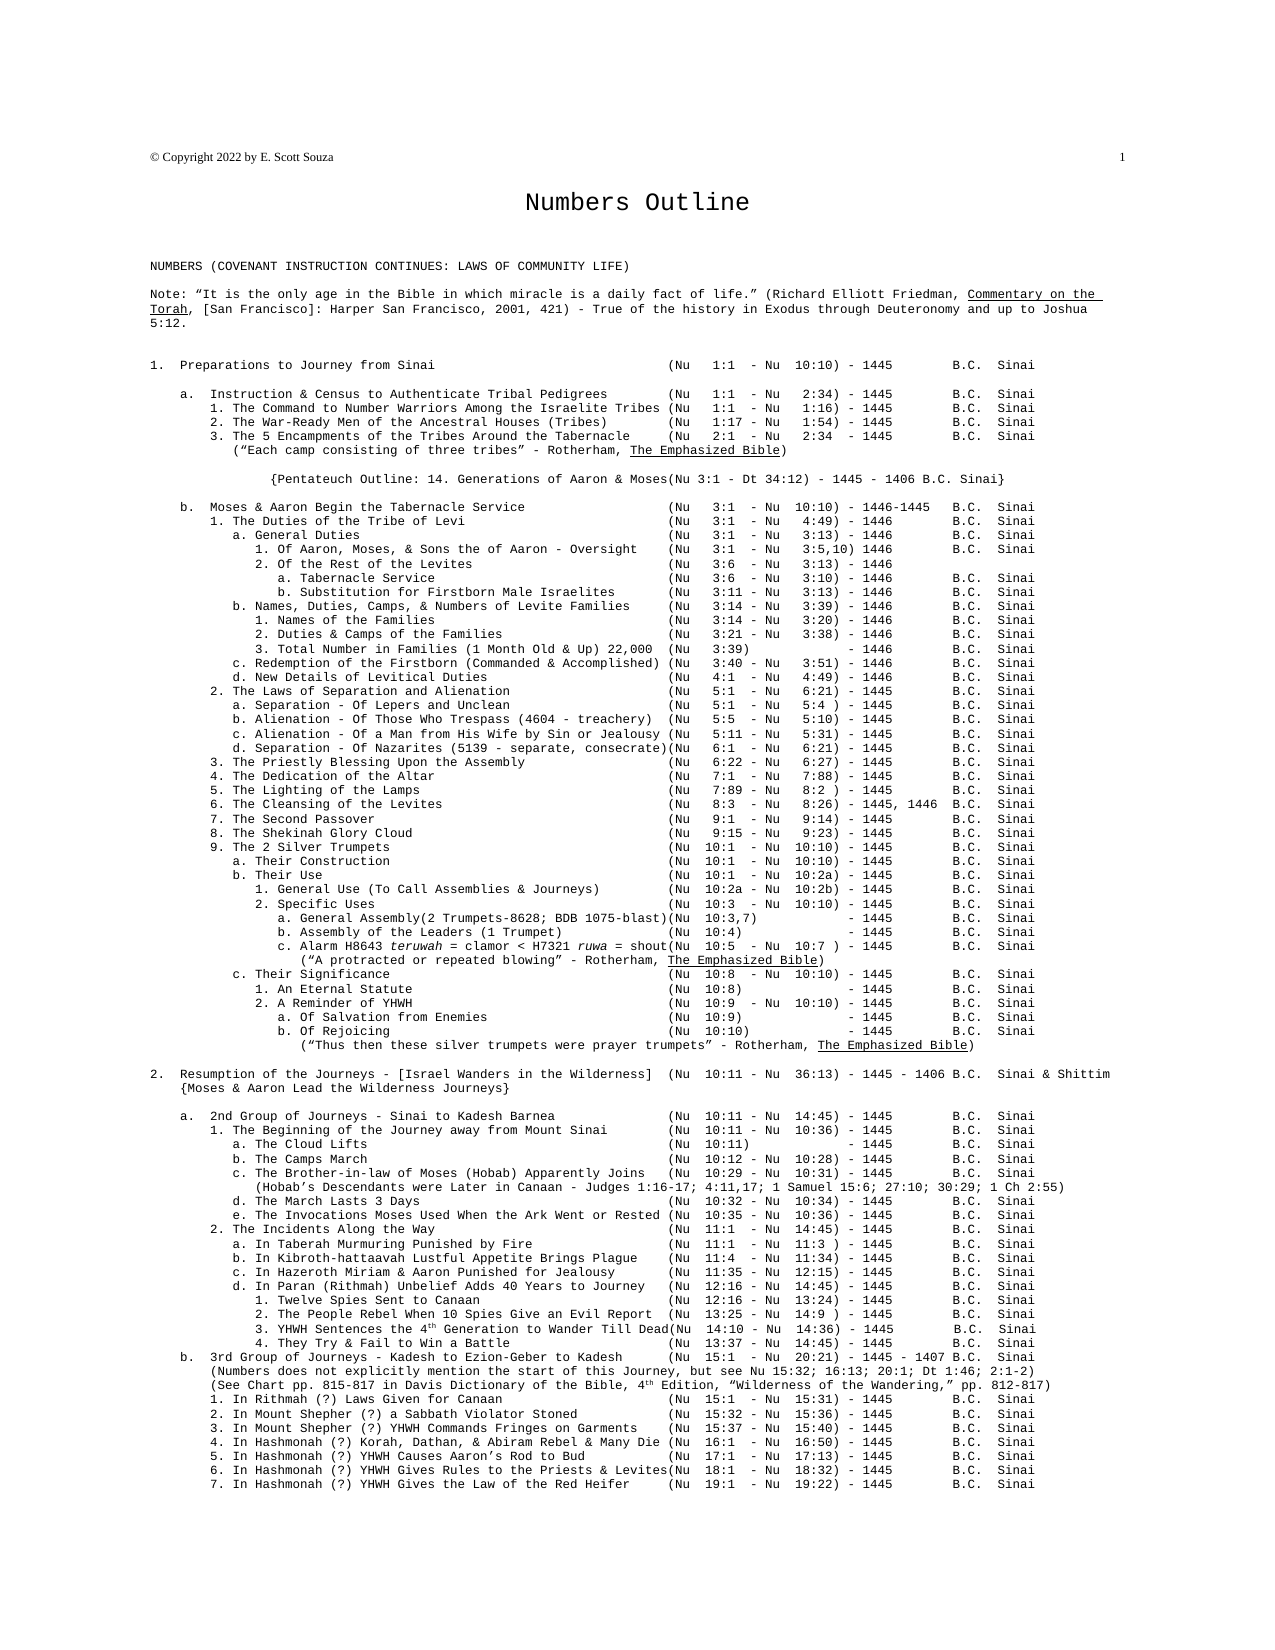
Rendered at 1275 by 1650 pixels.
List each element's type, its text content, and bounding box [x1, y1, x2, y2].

text e. The Invocations Moses Used When the Ark Went or Rested (Nu 10:35 - Nu 10:36) - 1445 B.C. Sinai [150, 1209, 1125, 1223]
text 1. Of Aaron, Moses, & Sons the of Aaron - Oversight (Nu 3:1 - Nu 3:5,10) 1446 B.C. Sinai [150, 543, 1125, 558]
text d. New Details of Levitical Duties (Nu 4:1 - Nu 4:49) - 1446 B.C. Sinai [150, 671, 1125, 685]
text 2. Of the Rest of the Levites (Nu 3:6 - Nu 3:13) - 1446 [150, 558, 1125, 572]
text (Hobab’s Descendants were Later in Canaan - Judges 1:16-17; 4:11,17; 1 Samuel 15:6; 27:10; 30:29; 1 Ch 2:55) [150, 1181, 1125, 1195]
text 7. The Second Passover (Nu 9:1 - Nu 9:14) - 1445 B.C. Sinai [150, 813, 1125, 827]
text 1. Preparations to Journey from Sinai (Nu 1:1 - Nu 10:10) - 1445 B.C. Sinai [150, 359, 1125, 373]
text 2. The Incidents Along the Way (Nu 11:1 - Nu 14:45) - 1445 B.C. Sinai [150, 1223, 1125, 1238]
text 4. In Hashmonah (?) Korah, Dathan, & Abiram Rebel & Many Die (Nu 16:1 - Nu 16:50) - 1445 B.C. Sinai [150, 1436, 1125, 1450]
text 2. Duties & Camps of the Families (Nu 3:21 - Nu 3:38) - 1446 B.C. Sinai [150, 628, 1125, 643]
text c. Redemption of the Firstborn (Commanded & Accomplished) (Nu 3:40 - Nu 3:51) - 1446 B.C. Sinai [150, 657, 1125, 671]
text b. In Kibroth-hattaavah Lustful Appetite Brings Plague (Nu 11:4 - Nu 11:34) - 1445 B.C. Sinai [150, 1252, 1125, 1266]
text b. The Camps March (Nu 10:12 - Nu 10:28) - 1445 B.C. Sinai [150, 1153, 1125, 1167]
text 1. The Duties of the Tribe of Levi (Nu 3:1 - Nu 4:49) - 1446 B.C. Sinai [150, 515, 1125, 529]
text (“A protracted or repeated blowing” - Rotherham, The Emphasized Bible) [150, 954, 1125, 968]
text (“Each camp consisting of three tribes” - Rotherham, The Emphasized Bible) [150, 444, 1125, 458]
text 1. The Beginning of the Journey away from Mount Sinai (Nu 10:11 - Nu 10:36) - 1445 B.C. Sinai [150, 1124, 1125, 1138]
text (“Thus then these silver trumpets were prayer trumpets” - Rotherham, The Emphasized Bible) [150, 1039, 1125, 1053]
text b. Substitution for Firstborn Male Israelites (Nu 3:11 - Nu 3:13) - 1446 B.C. Sinai [150, 586, 1125, 600]
text b. Assembly of the Leaders (1 Trumpet) (Nu 10:4) - 1445 B.C. Sinai [150, 926, 1125, 940]
text 1. In Rithmah (?) Laws Given for Canaan (Nu 15:1 - Nu 15:31) - 1445 B.C. Sinai [150, 1393, 1125, 1408]
text a. Separation - Of Lepers and Unclean (Nu 5:1 - Nu 5:4 ) - 1445 B.C. Sinai [150, 699, 1125, 713]
text 6. In Hashmonah (?) YHWH Gives Rules to the Priests & Levites(Nu 18:1 - Nu 18:32) - 1445 B.C. Sinai [150, 1464, 1125, 1478]
text 5. In Hashmonah (?) YHWH Causes Aaron’s Rod to Bud (Nu 17:1 - Nu 17:13) - 1445 B.C. Sinai [150, 1450, 1125, 1464]
text d. In Paran (Rithmah) Unbelief Adds 40 Years to Journey (Nu 12:16 - Nu 14:45) - 1445 B.C. Sinai [150, 1280, 1125, 1294]
text {Pentateuch Outline: 14. Generations of Aaron & Moses(Nu 3:1 - Dt 34:12) - 1445 - 1406 B.C. Sinai} [150, 473, 1125, 487]
text 3. The Priestly Blessing Upon the Assembly (Nu 6:22 - Nu 6:27) - 1445 B.C. Sinai [150, 756, 1125, 770]
text 4. The Dedication of the Altar (Nu 7:1 - Nu 7:88) - 1445 B.C. Sinai [150, 770, 1125, 784]
text 7. In Hashmonah (?) YHWH Gives the Law of the Red Heifer (Nu 19:1 - Nu 19:22) - 1445 B.C. Sinai [150, 1478, 1125, 1493]
text 9. The 2 Silver Trumpets (Nu 10:1 - Nu 10:10) - 1445 B.C. Sinai [150, 841, 1125, 855]
text (See Chart pp. 815-817 in Davis Dictionary of the Bible, 4th Edition, “Wilderness of the Wandering,” pp. 812-817) [150, 1379, 1125, 1393]
text b. 3rd Group of Journeys - Kadesh to Ezion-Geber to Kadesh (Nu 15:1 - Nu 20:21) - 1445 - 1407 B.C. Sinai [150, 1351, 1125, 1365]
text Numbers Outline [150, 189, 1125, 218]
text 2. Specific Uses (Nu 10:3 - Nu 10:10) - 1445 B.C. Sinai [150, 898, 1125, 912]
text b. Of Rejoicing (Nu 10:10) - 1445 B.C. Sinai [150, 1025, 1125, 1039]
text c. Alarm H8643 teruwah = clamor < H7321 ruwa = shout(Nu 10:5 - Nu 10:7 ) - 1445 B.C. Sinai [150, 940, 1125, 954]
text 2. The Laws of Separation and Alienation (Nu 5:1 - Nu 6:21) - 1445 B.C. Sinai [150, 685, 1125, 699]
text d. The March Lasts 3 Days (Nu 10:32 - Nu 10:34) - 1445 B.C. Sinai [150, 1195, 1125, 1209]
text 2. In Mount Shepher (?) a Sabbath Violator Stoned (Nu 15:32 - Nu 15:36) - 1445 B.C. Sinai [150, 1408, 1125, 1422]
text c. The Brother-in-law of Moses (Hobab) Apparently Joins (Nu 10:29 - Nu 10:31) - 1445 B.C. Sinai [150, 1167, 1125, 1181]
text 1. Twelve Spies Sent to Canaan (Nu 12:16 - Nu 13:24) - 1445 B.C. Sinai [150, 1294, 1125, 1308]
text b. Moses & Aaron Begin the Tabernacle Service (Nu 3:1 - Nu 10:10) - 1446-1445 B.C. Sinai [150, 501, 1125, 515]
text 2. The War-Ready Men of the Ancestral Houses (Tribes) (Nu 1:17 - Nu 1:54) - 1445 B.C. Sinai [150, 416, 1125, 430]
text a. General Assembly(2 Trumpets-8628; BDB 1075-blast)(Nu 10:3,7) - 1445 B.C. Sinai [150, 912, 1125, 926]
text 3. In Mount Shepher (?) YHWH Commands Fringes on Garments (Nu 15:37 - Nu 15:40) - 1445 B.C. Sinai [150, 1422, 1125, 1436]
text b. Their Use (Nu 10:1 - Nu 10:2a) - 1445 B.C. Sinai [150, 869, 1125, 883]
text d. Separation - Of Nazarites (5139 - separate, consecrate)(Nu 6:1 - Nu 6:21) - 1445 B.C. Sinai [150, 742, 1125, 756]
text 5. The Lighting of the Lamps (Nu 7:89 - Nu 8:2 ) - 1445 B.C. Sinai [150, 784, 1125, 798]
text 1. The Command to Number Warriors Among the Israelite Tribes (Nu 1:1 - Nu 1:16) - 1445 B.C. Sinai [150, 402, 1125, 416]
text 4. They Try & Fail to Win a Battle (Nu 13:37 - Nu 14:45) - 1445 B.C. Sinai [150, 1337, 1125, 1351]
text (Numbers does not explicitly mention the start of this Journey, but see Nu 15:32; 16:13; 20:1; Dt 1:46; 2:1-2) [150, 1365, 1125, 1379]
text 2. The People Rebel When 10 Spies Give an Evil Report (Nu 13:25 - Nu 14:9 ) - 1445 B.C. Sinai [150, 1308, 1125, 1323]
text c. Alienation - Of a Man from His Wife by Sin or Jealousy (Nu 5:11 - Nu 5:31) - 1445 B.C. Sinai [150, 728, 1125, 742]
text 3. Total Number in Families (1 Month Old & Up) 22,000 (Nu 3:39) - 1446 B.C. Sinai [150, 643, 1125, 657]
text b. Alienation - Of Those Who Trespass (4604 - treachery) (Nu 5:5 - Nu 5:10) - 1445 B.C. Sinai [150, 713, 1125, 728]
text a. Their Construction (Nu 10:1 - Nu 10:10) - 1445 B.C. Sinai [150, 855, 1125, 869]
text a. General Duties (Nu 3:1 - Nu 3:13) - 1446 B.C. Sinai [150, 529, 1125, 543]
text 2. Resumption of the Journeys - [Israel Wanders in the Wilderness] (Nu 10:11 - Nu 36:13) - 1445 - 1406 B.C. Sinai & Shittim [150, 1068, 1125, 1082]
text c. Their Significance (Nu 10:8 - Nu 10:10) - 1445 B.C. Sinai [150, 968, 1125, 983]
text 1. Names of the Families (Nu 3:14 - Nu 3:20) - 1446 B.C. Sinai [150, 614, 1125, 628]
text b. Names, Duties, Camps, & Numbers of Levite Families (Nu 3:14 - Nu 3:39) - 1446 B.C. Sinai [150, 600, 1125, 614]
text 3. The 5 Encampments of the Tribes Around the Tabernacle (Nu 2:1 - Nu 2:34 - 1445 B.C. Sinai [150, 430, 1125, 444]
text {Moses & Aaron Lead the Wilderness Journeys} [150, 1082, 1125, 1096]
text Note: “It is the only age in the Bible in which miracle is a daily fact of life.” (Richard Elliott Friedman, Commentary on the Torah, [San Francisco]: Harper San Francisco, 2001, 421) - True of the history in Exodus through Deuteronomy and up to Joshua 5:12. [150, 288, 1125, 331]
text a. Instruction & Census to Authenticate Tribal Pedigrees (Nu 1:1 - Nu 2:34) - 1445 B.C. Sinai [150, 388, 1125, 402]
text a. Tabernacle Service (Nu 3:6 - Nu 3:10) - 1446 B.C. Sinai [150, 572, 1125, 586]
text a. The Cloud Lifts (Nu 10:11) - 1445 B.C. Sinai [150, 1138, 1125, 1153]
text a. Of Salvation from Enemies (Nu 10:9) - 1445 B.C. Sinai [150, 1011, 1125, 1025]
text a. In Taberah Murmuring Punished by Fire (Nu 11:1 - Nu 11:3 ) - 1445 B.C. Sinai [150, 1238, 1125, 1252]
text c. In Hazeroth Miriam & Aaron Punished for Jealousy (Nu 11:35 - Nu 12:15) - 1445 B.C. Sinai [150, 1266, 1125, 1280]
text 2. A Reminder of YHWH (Nu 10:9 - Nu 10:10) - 1445 B.C. Sinai [150, 997, 1125, 1011]
text 1. An Eternal Statute (Nu 10:8) - 1445 B.C. Sinai [150, 983, 1125, 997]
text 1. General Use (To Call Assemblies & Journeys) (Nu 10:2a - Nu 10:2b) - 1445 B.C. Sinai [150, 883, 1125, 898]
text 8. The Shekinah Glory Cloud (Nu 9:15 - Nu 9:23) - 1445 B.C. Sinai [150, 827, 1125, 841]
text a. 2nd Group of Journeys - Sinai to Kadesh Barnea (Nu 10:11 - Nu 14:45) - 1445 B.C. Sinai [150, 1110, 1125, 1124]
text 6. The Cleansing of the Levites (Nu 8:3 - Nu 8:26) - 1445, 1446 B.C. Sinai [150, 798, 1125, 813]
text 3. YHWH Sentences the 4th Generation to Wander Till Dead(Nu 14:10 - Nu 14:36) - 1445 B.C. Sinai [150, 1323, 1125, 1337]
text NUMBERS (COVENANT INSTRUCTION CONTINUES: LAWS OF COMMUNITY LIFE) [150, 260, 1125, 274]
